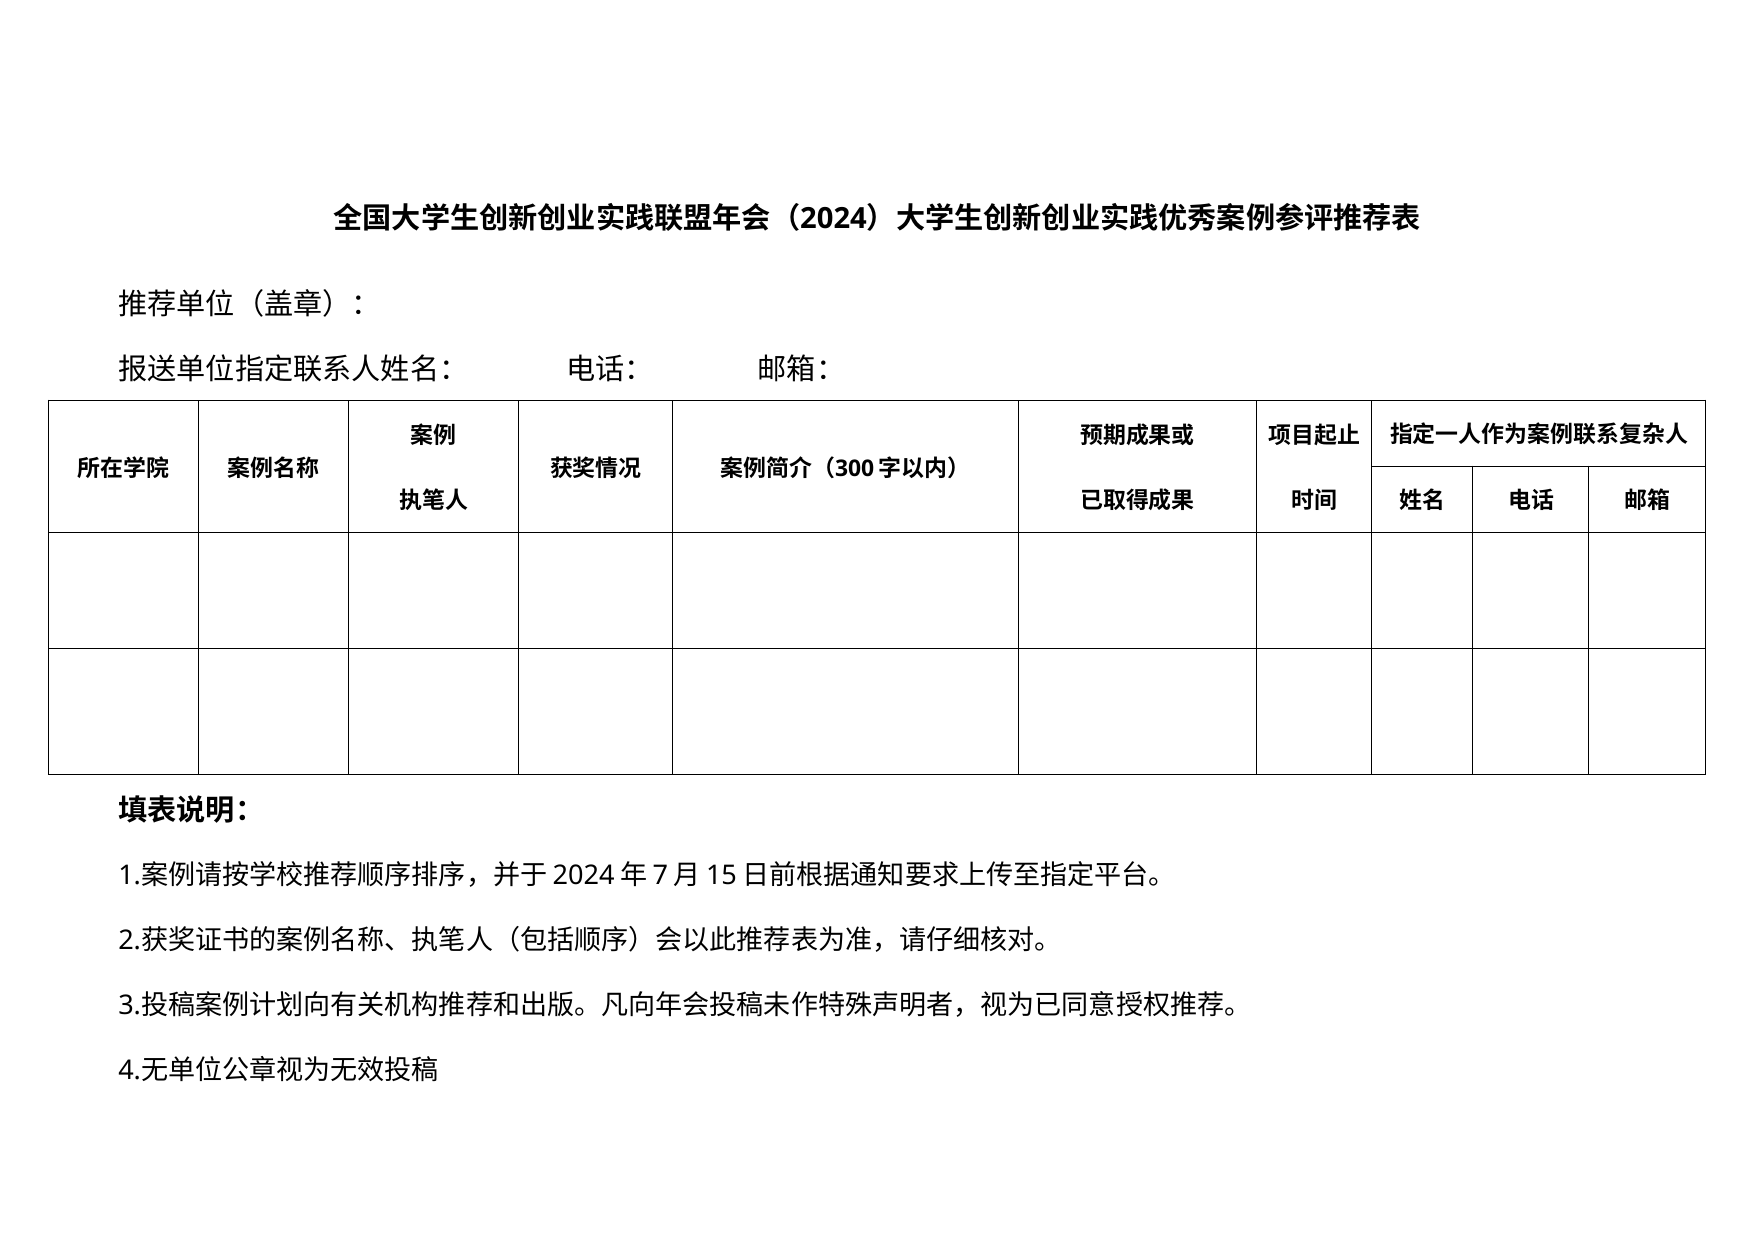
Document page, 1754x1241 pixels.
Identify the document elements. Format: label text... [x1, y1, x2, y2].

table_cell [1257, 533, 1371, 648]
text 4.无单位公章视为无效投稿 [118, 1035, 1636, 1100]
table_cell 邮箱 [1589, 467, 1705, 532]
table_header 案例名称 [199, 401, 348, 532]
table_cell [519, 649, 672, 774]
table_cell [673, 649, 1018, 774]
text 推荐单位（盖章）： [118, 269, 1634, 334]
table_cell [1589, 533, 1705, 648]
table_cell [199, 533, 348, 648]
table_cell [1372, 649, 1472, 774]
list 全国大学生创新创业实践联盟年会（2024）大学生创新创业实践优秀案例参评推荐表 [118, 183, 1636, 248]
text 2.获奖证书的案例名称、执笔人（包括顺序）会以此推荐表为准，请仔细核对。 [118, 905, 1636, 970]
table_header 案例简介（300字以内） [673, 401, 1018, 532]
table_cell [49, 649, 198, 774]
text 3.投稿案例计划向有关机构推荐和出版。凡向年会投稿未作特殊声明者，视为已同意授权推荐。 [118, 970, 1636, 1035]
table_header 指定一人作为案例联系复杂人 [1372, 401, 1705, 466]
table_cell [1019, 649, 1256, 774]
table_header 案例 执笔人 [349, 401, 518, 532]
text 1.案例请按学校推荐顺序排序，并于2024年7月15日前根据通知要求上传至指定平台。 [118, 840, 1636, 905]
table_header 获奖情况 [519, 401, 672, 532]
text 报送单位指定联系人姓名： 电话： 邮箱： [118, 334, 1634, 399]
table_cell [1257, 649, 1371, 774]
table_cell [1473, 649, 1588, 774]
text 填表说明： [118, 775, 1634, 840]
table_cell [1019, 533, 1256, 648]
table_header 预期成果或 已取得成果 [1019, 401, 1256, 532]
table_cell [49, 533, 198, 648]
table_cell [1589, 649, 1705, 774]
table_cell [673, 533, 1018, 648]
table_cell [1372, 533, 1472, 648]
table_cell [199, 649, 348, 774]
table_cell [519, 533, 672, 648]
table_header 项目起止时间 [1257, 401, 1371, 532]
table_cell [1473, 533, 1588, 648]
table_cell 姓名 [1372, 467, 1472, 532]
table_header 所在学院 [49, 401, 198, 532]
table_cell [349, 649, 518, 774]
table_cell [349, 533, 518, 648]
table_cell 电话 [1473, 467, 1588, 532]
